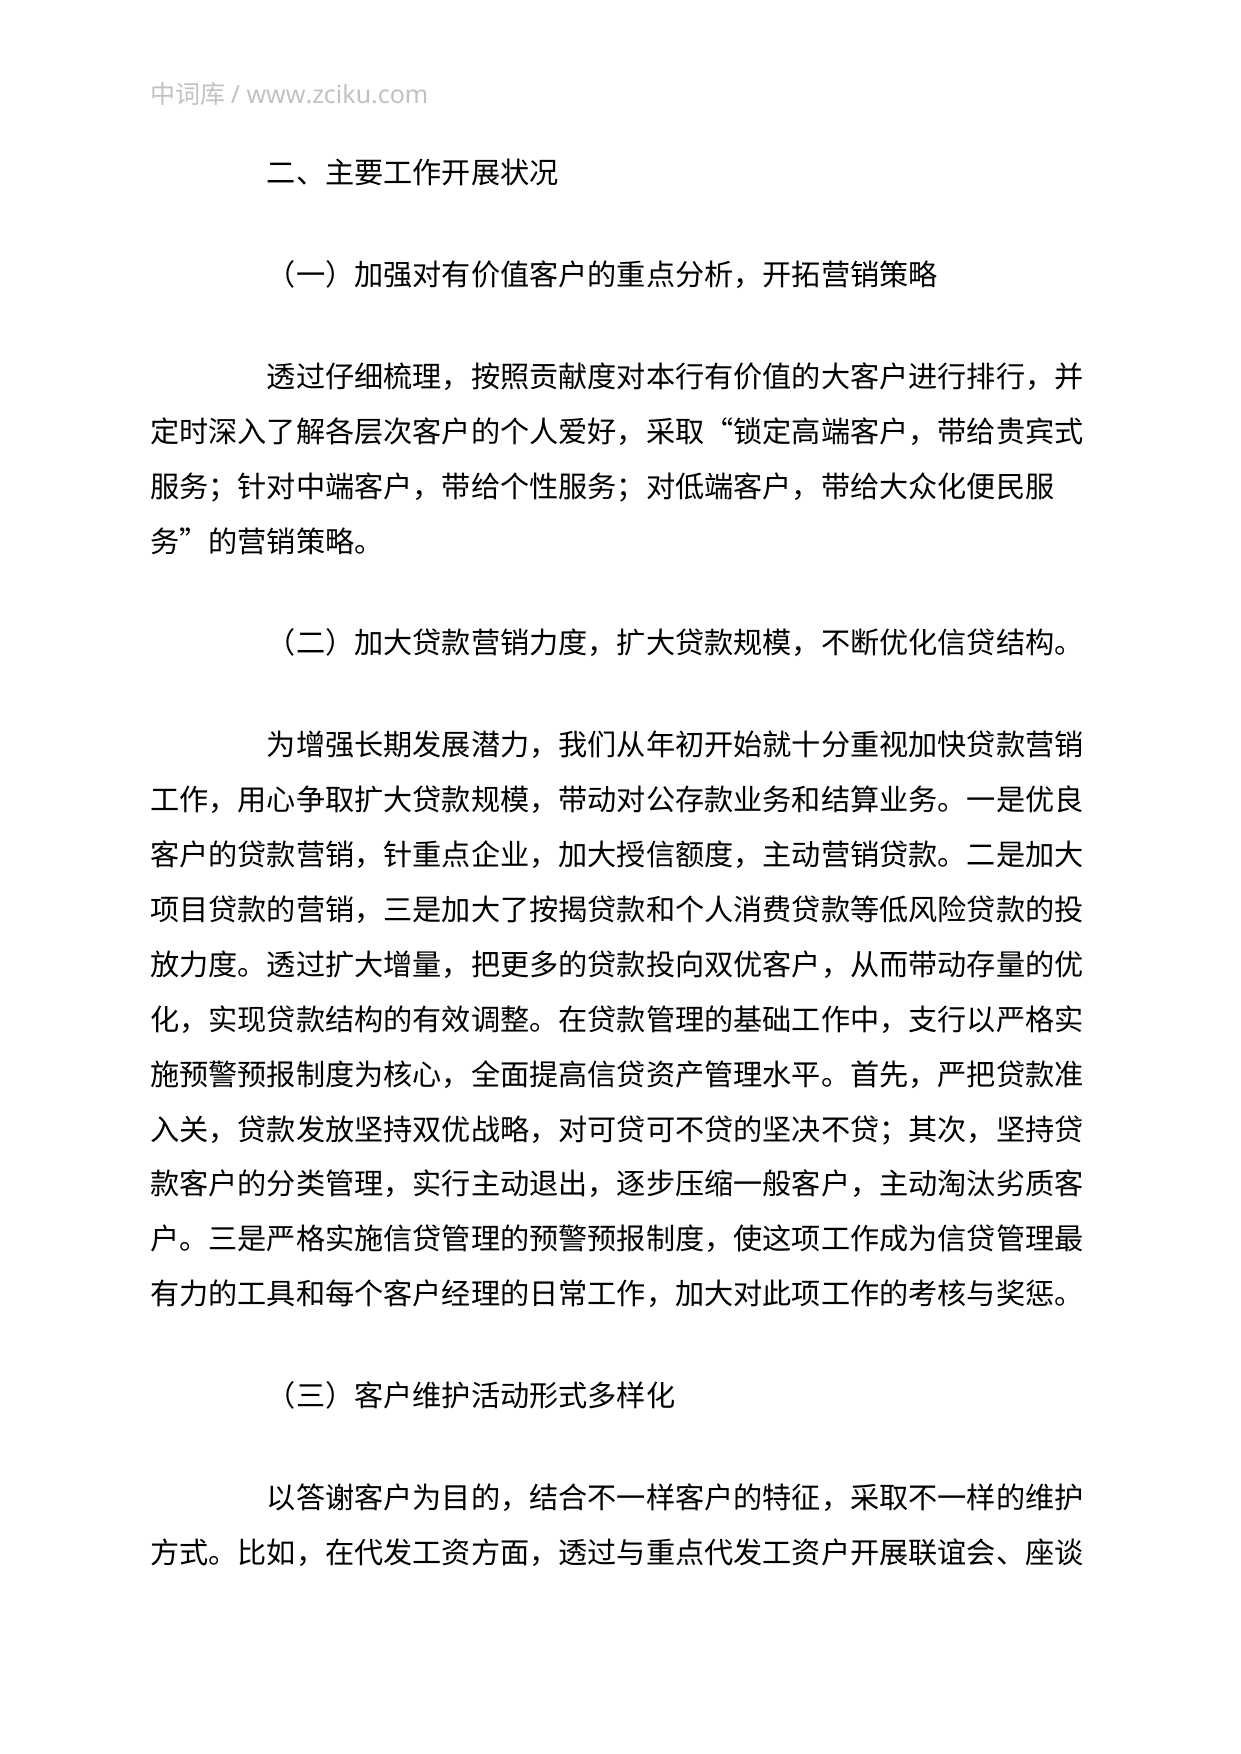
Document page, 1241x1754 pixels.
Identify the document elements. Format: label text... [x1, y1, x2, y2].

text 为增强长期发展潜力，我们从年初开始就十分重视加快贷款营销工作，用心争取扩大贷款规模，带动对公存款业务和结算业务。一是优良客户的贷款营销，针重点企业，加大授信额度，主动营销贷款。二是加大项目贷款的营销，三是加大了按揭贷款和个人消费贷款等低风险贷款的投放力度。透过扩大增量，把更多的贷款投向双优客户，从而带动存量的优化，实现贷款结构的有效调整。在贷款管理的基础工作中，支行以严格实施预警预报制度为核心，全面提高信贷资产管理水平。首先，严把贷款准入关，贷款发放坚持双优战略，对可贷可不贷的坚决不贷；其次，坚持贷款客户的分类管理，实行主动退出，逐步压缩一般客户，主动淘汰劣质客户。三是严格实施信贷管理的预警预报制度，使这项工作成为信贷管理最有力的工具和每个客户经理的日常工作，加大对此项工作的考核与奖惩。 [150, 722, 1090, 1313]
text （一）加强对有价值客户的重点分析，开拓营销策略 [150, 252, 1090, 294]
text （三）客户维护活动形式多样化 [150, 1372, 1090, 1415]
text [150, 1474, 1090, 1571]
text 透过仔细梳理，按照贡献度对本行有价值的大客户进行排行，并定时深入了解各层次客户的个人爱好，采取“锁定高端客户，带给贵宾式服务；针对中端客户，带给个性服务；对低端客户，带给大众化便民服务”的营销策略。 [150, 353, 1090, 561]
text 二、主要工作开展状况 [150, 150, 1090, 192]
text （二）加大贷款营销力度，扩大贷款规模，不断优化信贷结构。 [150, 620, 1090, 662]
